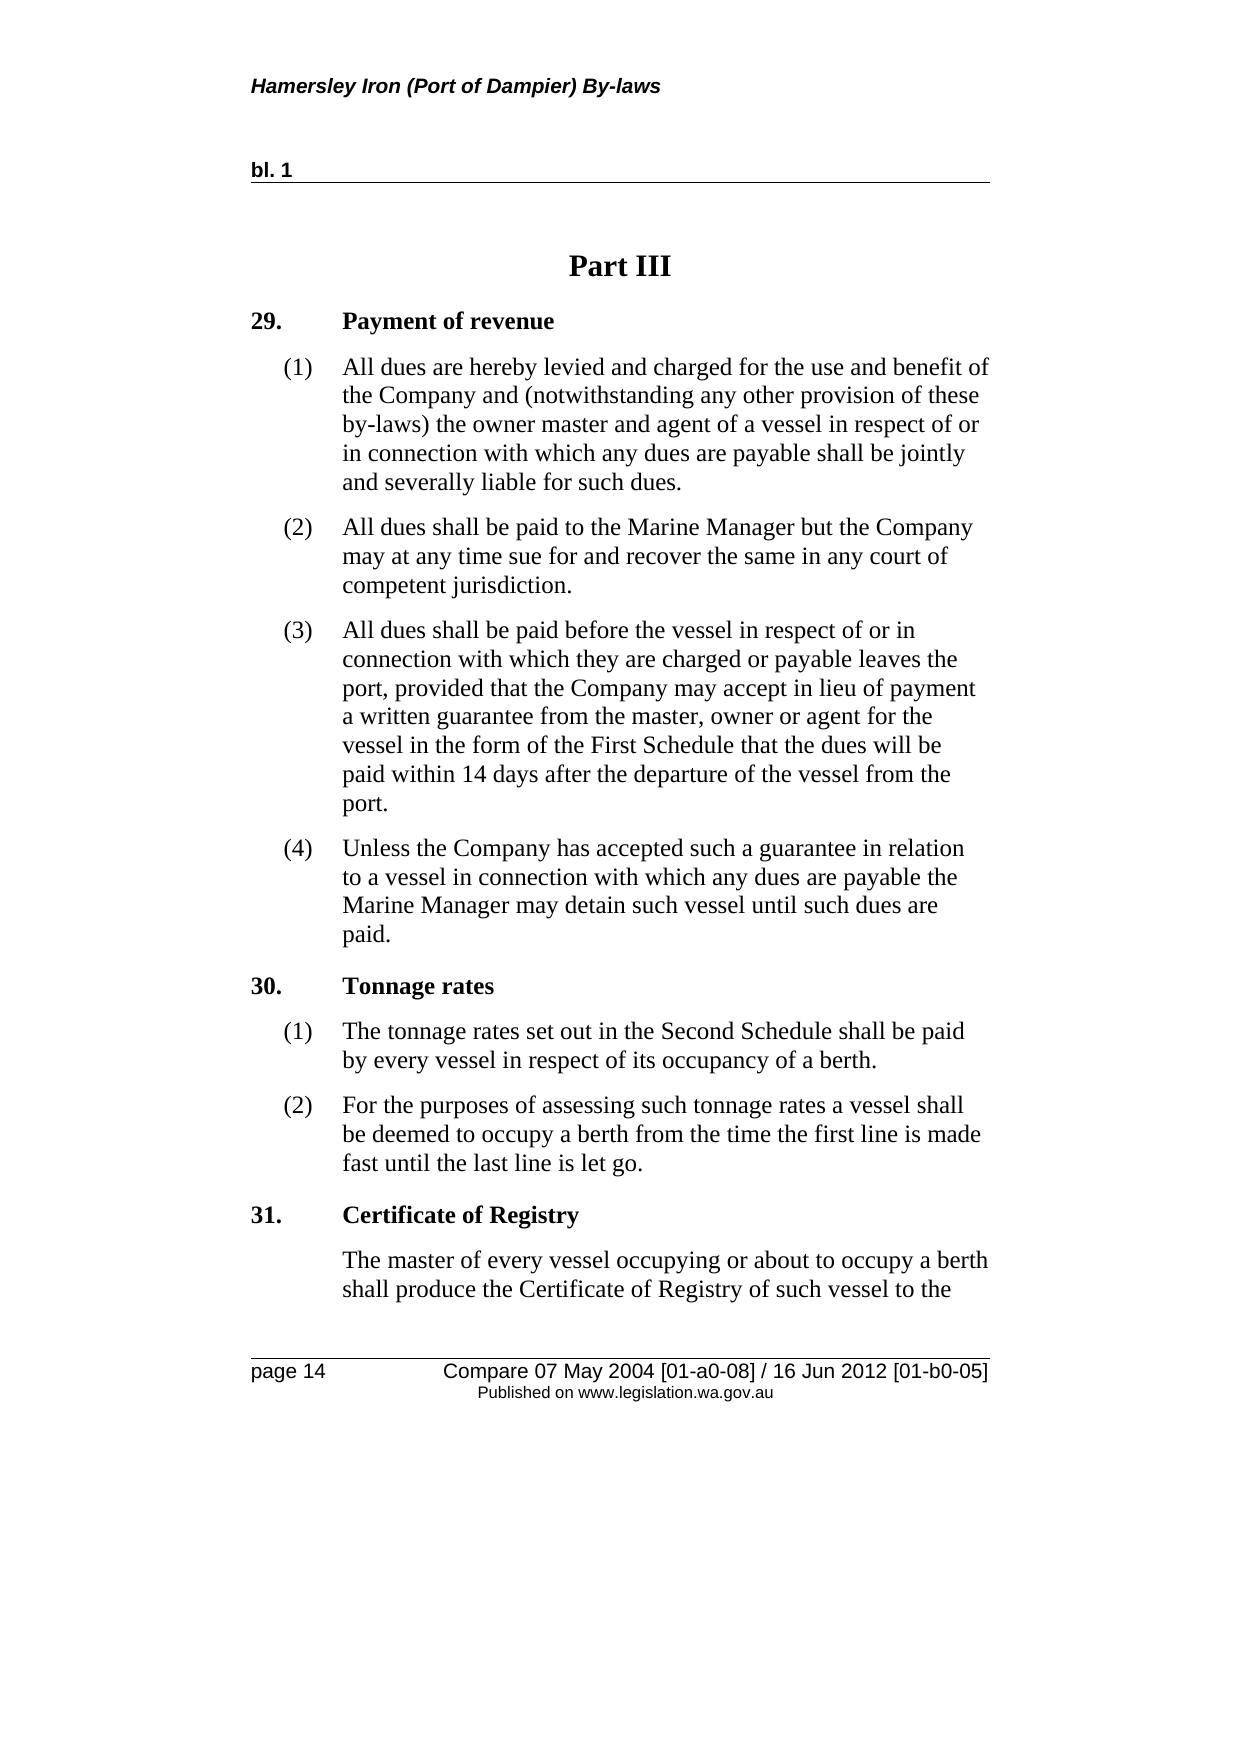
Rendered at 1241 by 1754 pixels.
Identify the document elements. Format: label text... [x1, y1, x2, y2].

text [251, 1245, 990, 1303]
text (1) The tonnage rates set out in the Second Schedule shall be paid by every vessel in respect of its occupancy of a berth. [251, 1016, 990, 1074]
text (1) All dues are hereby levied and charged for the use and benefit of the Company and (notwithstanding any other provision of these by-laws) the owner master and agent of a vessel in respect of or in connection with which any dues are payable shall be jointly and severally liable for such dues. [251, 352, 990, 496]
text (3) All dues shall be paid before the vessel in respect of or in connection with which they are charged or payable leaves the port, provided that the Company may accept in lieu of payment a written guarantee from the master, owner or agent for the vessel in the form of the First Schedule that the dues will be paid within 14 days after the departure of the vessel from the port. [251, 615, 990, 816]
text (2) All dues shall be paid to the Marine Manager but the Company may at any time sue for and recover the same in any court of competent jurisdiction. [251, 512, 990, 598]
subtitle 30. Tonnage rates [251, 971, 990, 1000]
subtitle 29. Payment of revenue [251, 306, 990, 335]
subtitle Part III [251, 247, 990, 283]
text (4) Unless the Company has accepted such a guarantee in relation to a vessel in connection with which any dues are payable the Marine Manager may detain such vessel until such dues are paid. [251, 833, 990, 948]
text (2) For the purposes of assessing such tonnage rates a vessel shall be deemed to occupy a berth from the time the first line is made fast until the last line is let go. [251, 1091, 990, 1177]
subtitle 31. Certificate of Registry [251, 1200, 990, 1228]
